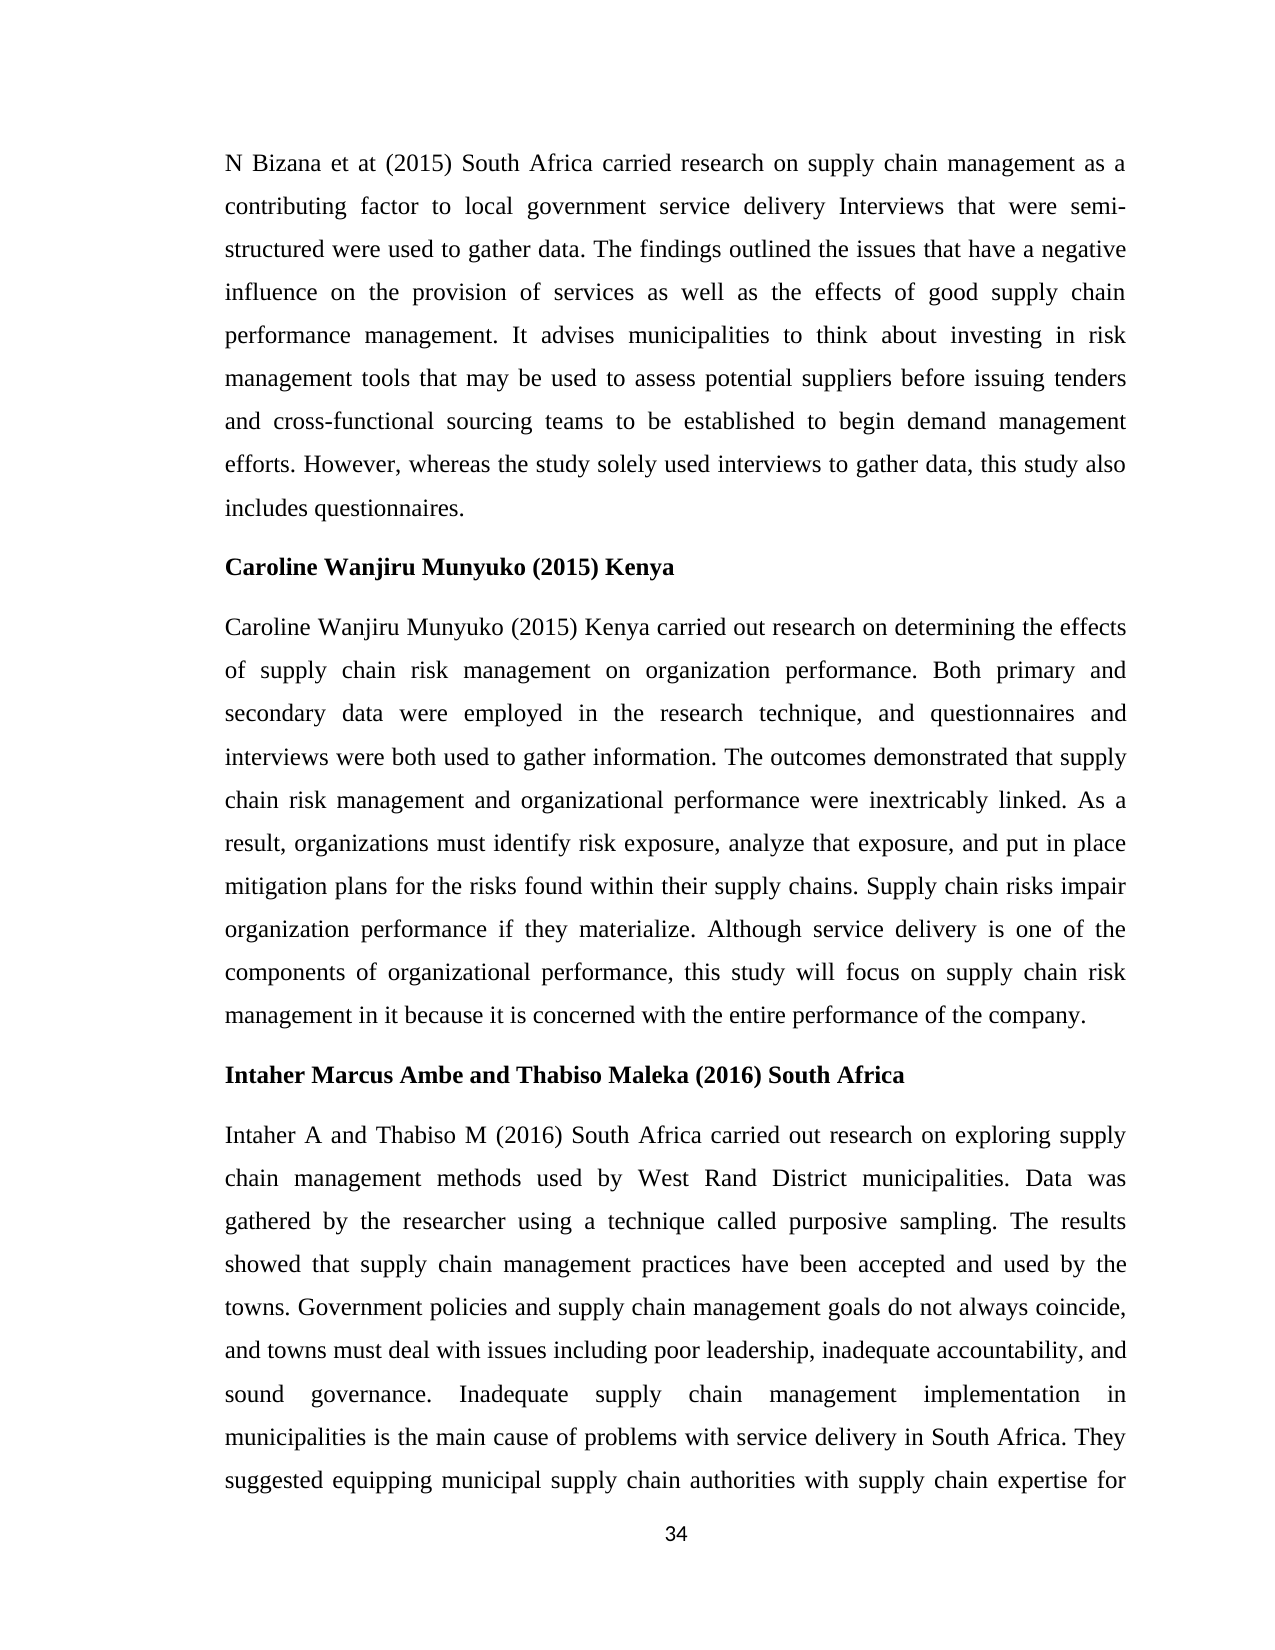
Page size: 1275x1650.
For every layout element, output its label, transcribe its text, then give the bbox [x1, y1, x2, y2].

text Intaher Marcus Ambe and Thabiso Maleka (2016) South Africa [224, 1060, 1127, 1089]
text N Bizana et at (2015) South Africa carried research on supply chain management as a contributing factor to local government service delivery Interviews that were semi-structured were used to gather data. The findings outlined the issues that have a negative influence on the provision of services as well as the effects of good supply chain performance management. It advises municipalities to think about investing in risk management tools that may be used to assess potential suppliers before issuing tenders and cross-functional sourcing teams to be established to begin demand management efforts. However, whereas the study solely used interviews to gather data, this study also includes questionnaires. [224, 148, 1127, 521]
text Caroline Wanjiru Munyuko (2015) Kenya carried out research on determining the effects of supply chain risk management on organization performance. Both primary and secondary data were employed in the research technique, and questionnaires and interviews were both used to gather information. The outcomes demonstrated that supply chain risk management and organizational performance were inextricably linked. As a result, organizations must identify risk exposure, analyze that exposure, and put in place mitigation plans for the risks found within their supply chains. Supply chain risks impair organization performance if they materialize. Although service delivery is one of the components of organizational performance, this study will focus on supply chain risk management in it because it is concerned with the entire performance of the company. [224, 612, 1127, 1029]
text Caroline Wanjiru Munyuko (2015) Kenya [224, 552, 1127, 581]
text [224, 1120, 1127, 1494]
